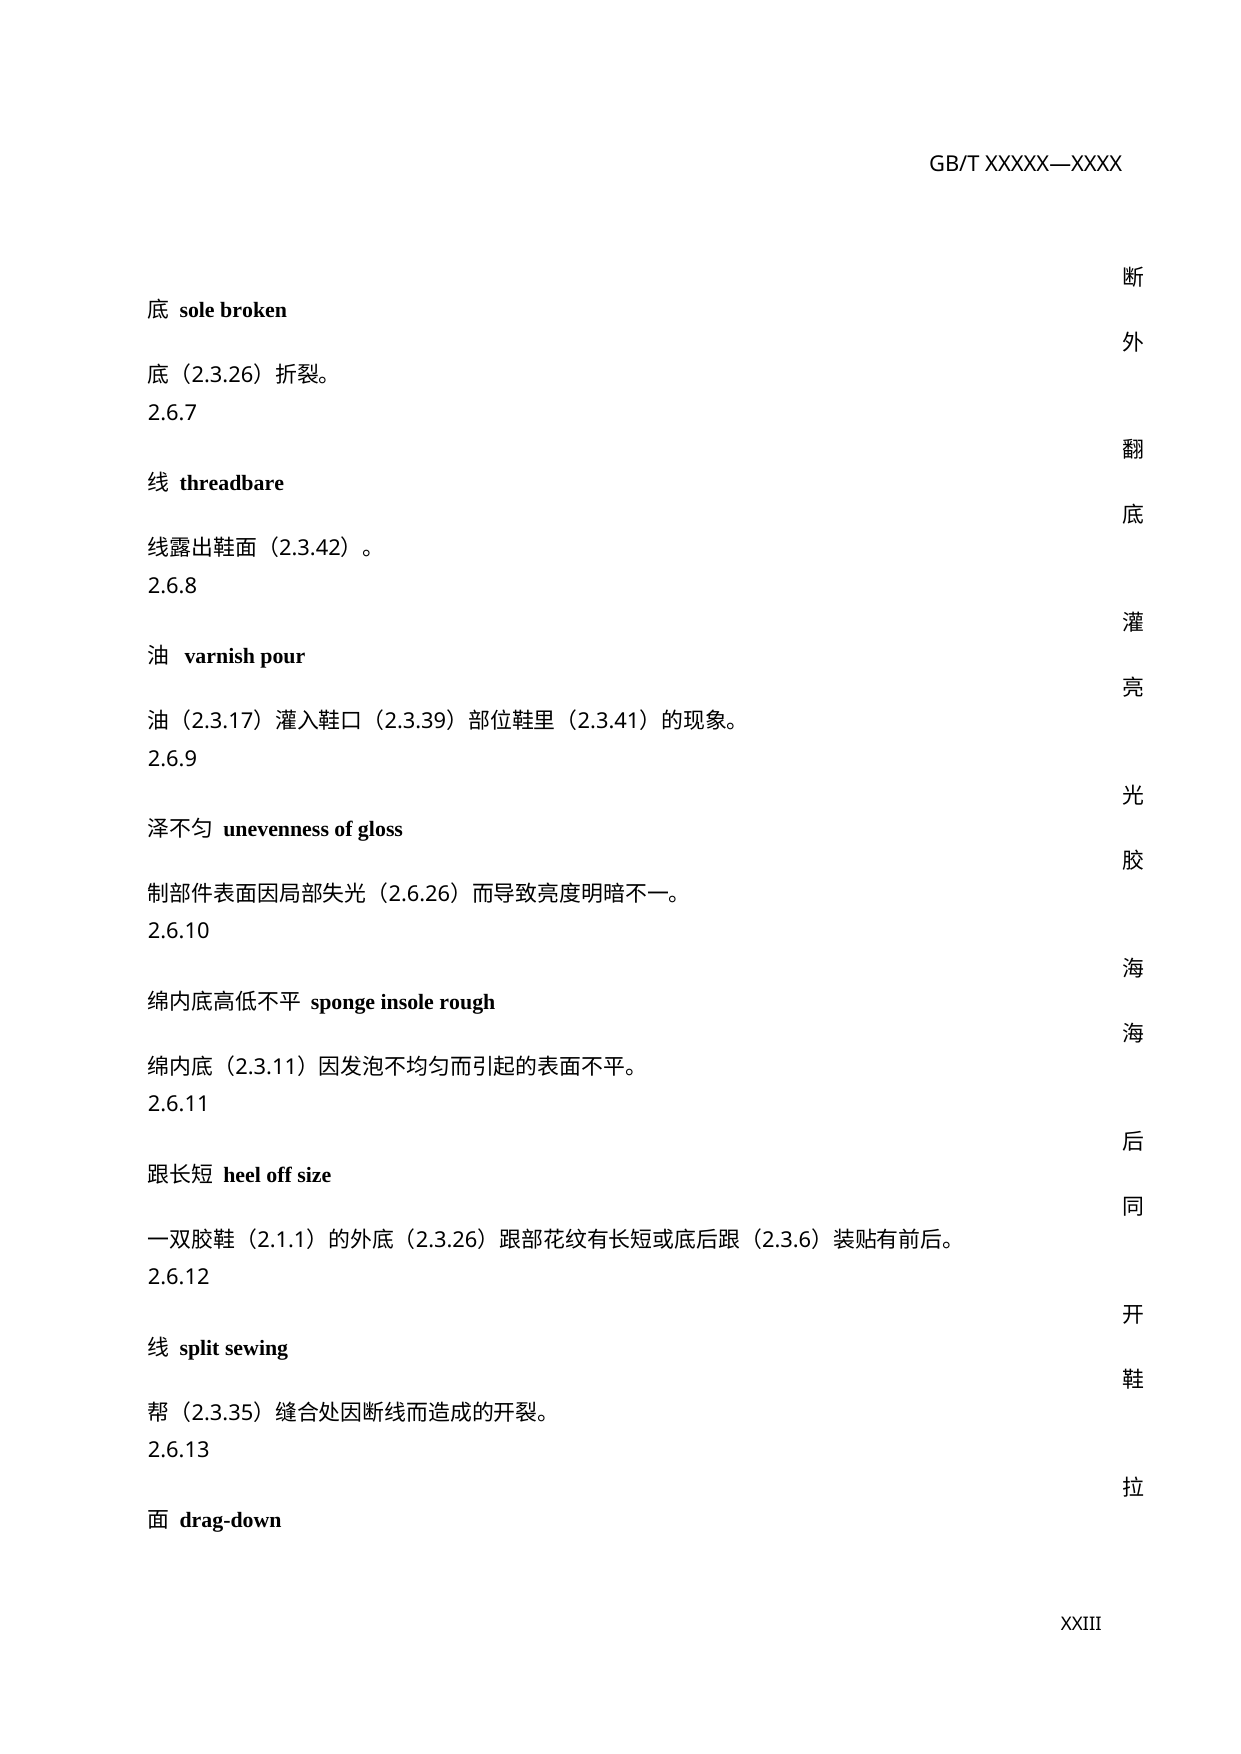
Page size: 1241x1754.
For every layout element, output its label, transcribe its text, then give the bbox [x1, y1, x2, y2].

text 海绵内底高低不平 sponge insole rough [148, 951, 1122, 1016]
text 同一双胶鞋（2.1.1）的外底（2.3.26）跟部花纹有长短或底后跟（2.3.6）装贴有前后。 [148, 1189, 1122, 1254]
text 胶制部件表面因局部失光（2.6.26）而导致亮度明暗不一。 [148, 843, 1122, 908]
text 断底 sole broken [148, 259, 1122, 324]
text 后跟长短 heel off size [148, 1124, 1122, 1189]
text 拉面 drag-down [148, 1469, 1122, 1534]
text 海绵内底（2.3.11）因发泡不均匀而引起的表面不平。 [148, 1016, 1122, 1081]
text 外底（2.3.26）折裂。 [148, 324, 1122, 389]
text 亮油（2.3.17）灌入鞋口（2.3.39）部位鞋里（2.3.41）的现象。 [148, 670, 1122, 735]
text 灌油 varnish pour [148, 605, 1122, 670]
text 鞋帮（2.3.35）缝合处因断线而造成的开裂。 [148, 1362, 1122, 1427]
text 翻线 threadbare [148, 432, 1122, 497]
text 光泽不匀 unevenness of gloss [148, 778, 1122, 843]
text 开线 split sewing [148, 1297, 1122, 1362]
text 底线露出鞋面（2.3.42）。 [148, 497, 1122, 562]
